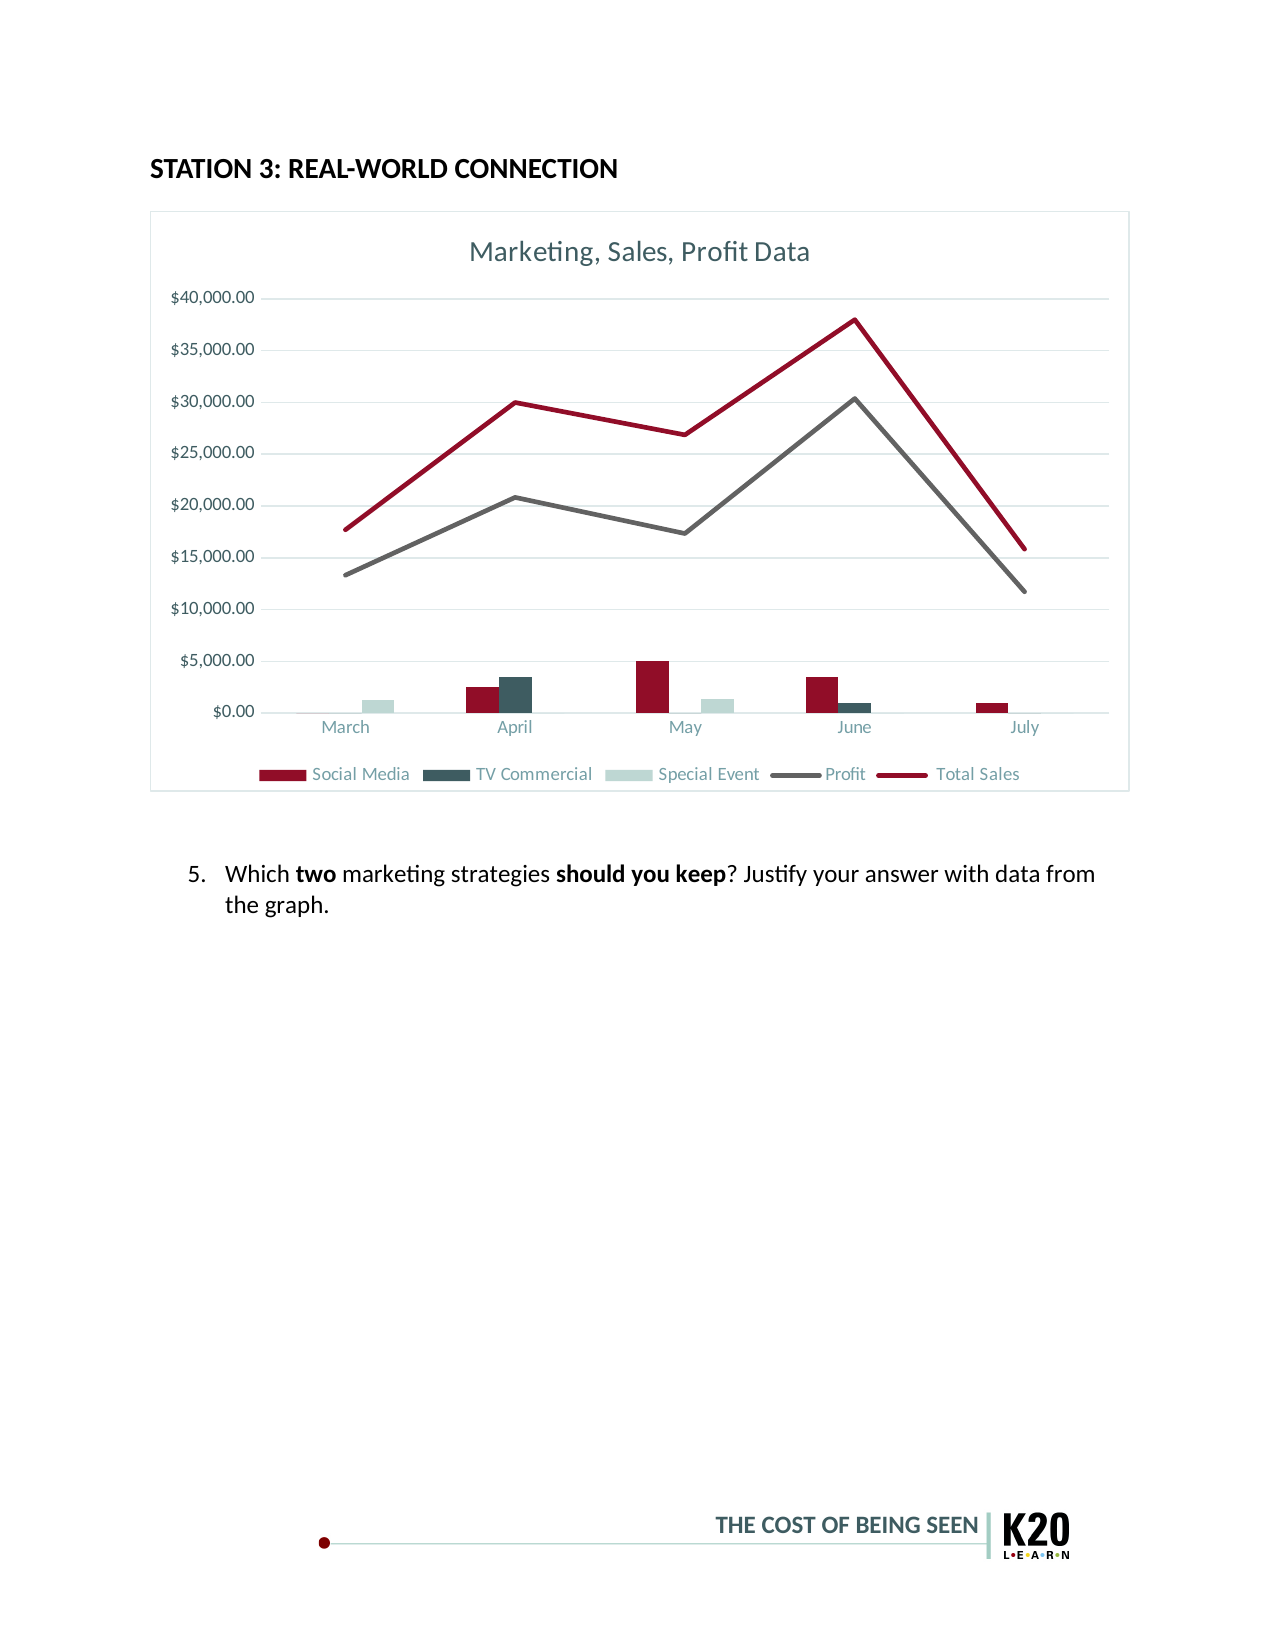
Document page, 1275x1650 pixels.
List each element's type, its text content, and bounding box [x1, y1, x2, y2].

list Which two marketing strategies should you keep? Justify your answer with data from the graph. [187, 858, 1125, 919]
title Station 3: Real-World Connection [150, 150, 1125, 186]
picture [318, 1509, 1069, 1562]
